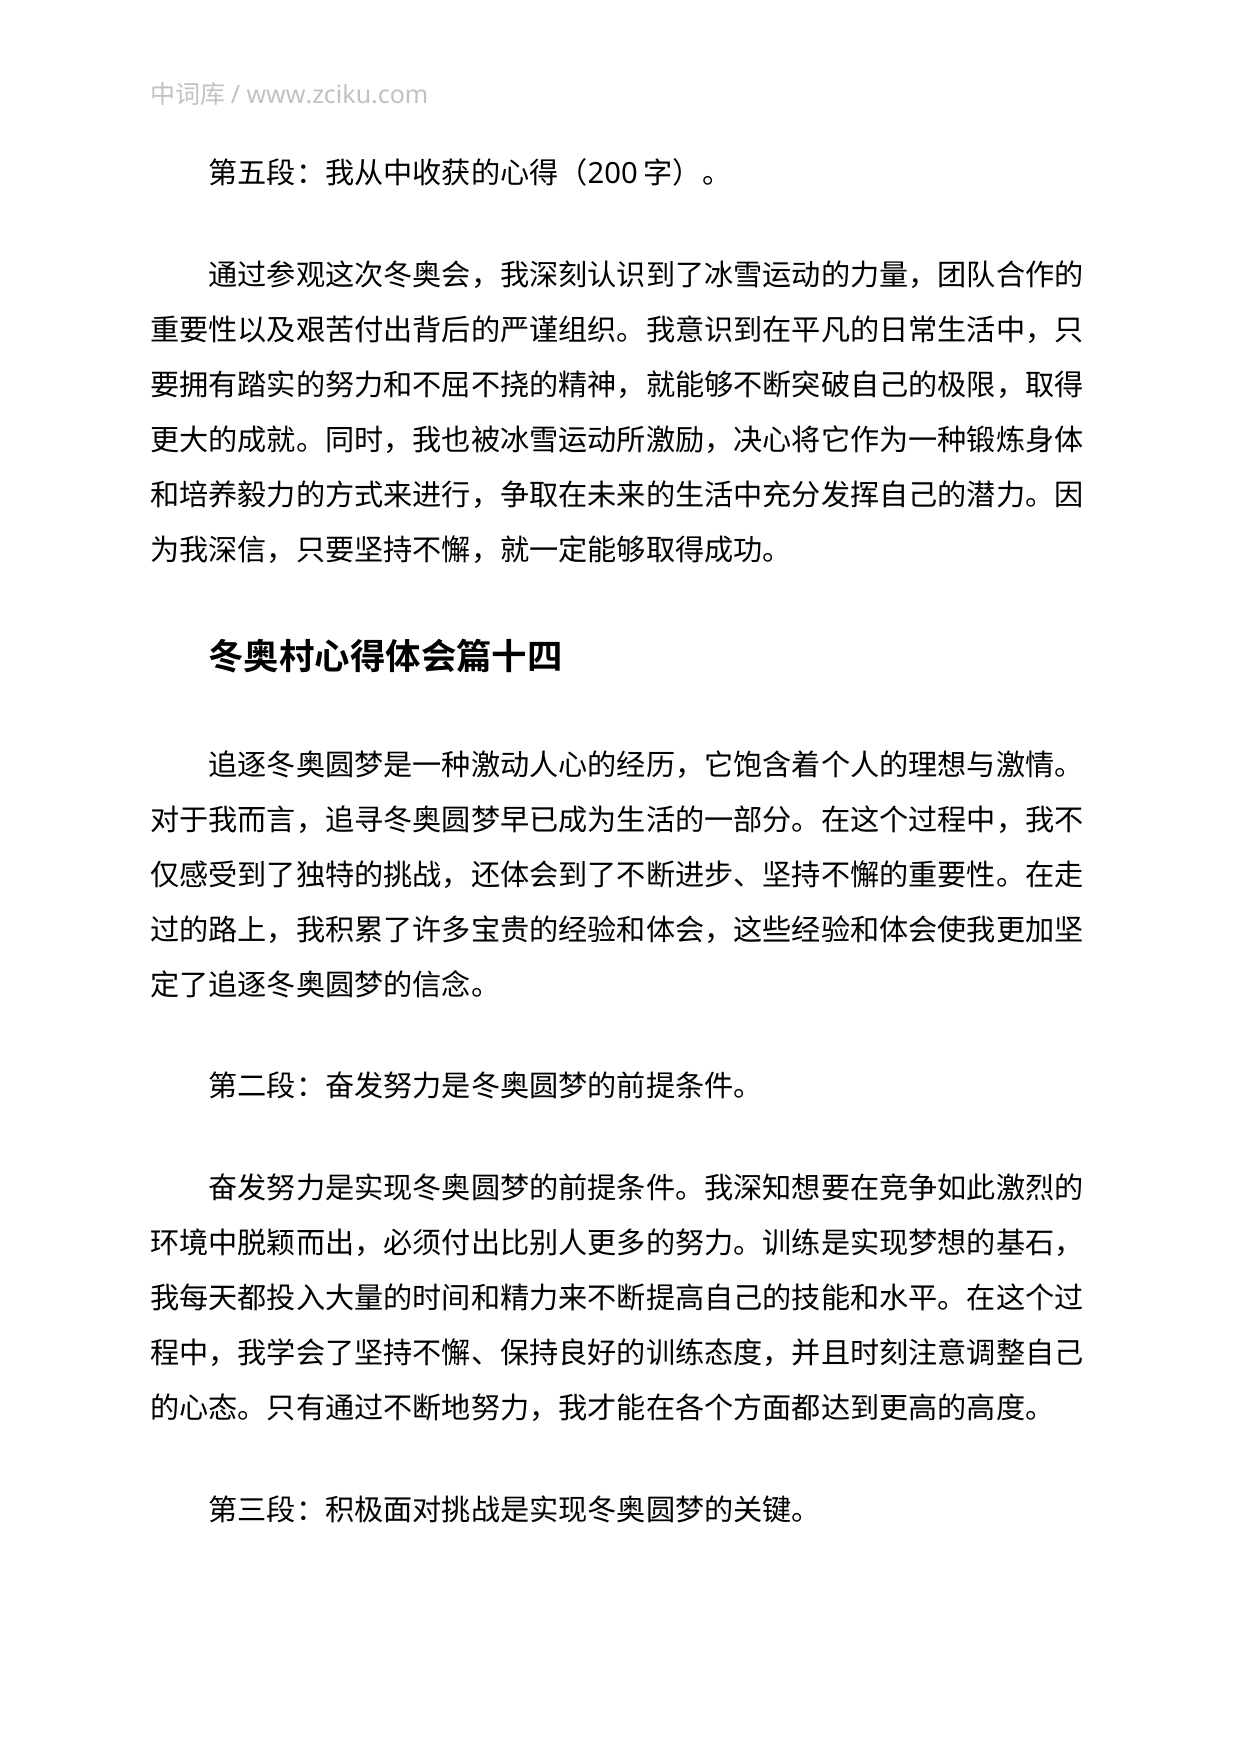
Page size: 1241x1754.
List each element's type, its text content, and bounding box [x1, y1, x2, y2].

text 冬奥村心得体会篇十四 [150, 628, 1090, 679]
text 通过参观这次冬奥会，我深刻认识到了冰雪运动的力量，团队合作的重要性以及艰苦付出背后的严谨组织。我意识到在平凡的日常生活中，只要拥有踏实的努力和不屈不挠的精神，就能够不断突破自己的极限，取得更大的成就。同时，我也被冰雪运动所激励，决心将它作为一种锻炼身体和培养毅力的方式来进行，争取在未来的生活中充分发挥自己的潜力。因为我深信，只要坚持不懈，就一定能够取得成功。 [150, 252, 1090, 569]
text 追逐冬奥圆梦是一种激动人心的经历，它饱含着个人的理想与激情。对于我而言，追寻冬奥圆梦早已成为生活的一部分。在这个过程中，我不仅感受到了独特的挑战，还体会到了不断进步、坚持不懈的重要性。在走过的路上，我积累了许多宝贵的经验和体会，这些经验和体会使我更加坚定了追逐冬奥圆梦的信念。 [150, 742, 1090, 1003]
text 奋发努力是实现冬奥圆梦的前提条件。我深知想要在竞争如此激烈的环境中脱颖而出，必须付出比别人更多的努力。训练是实现梦想的基石，我每天都投入大量的时间和精力来不断提高自己的技能和水平。在这个过程中，我学会了坚持不懈、保持良好的训练态度，并且时刻注意调整自己的心态。只有通过不断地努力，我才能在各个方面都达到更高的高度。 [150, 1165, 1090, 1427]
text 第三段：积极面对挑战是实现冬奥圆梦的关键。 [150, 1486, 1090, 1528]
text 第五段：我从中收获的心得（200字）。 [150, 150, 1090, 192]
text 第二段：奋发努力是冬奥圆梦的前提条件。 [150, 1063, 1090, 1105]
